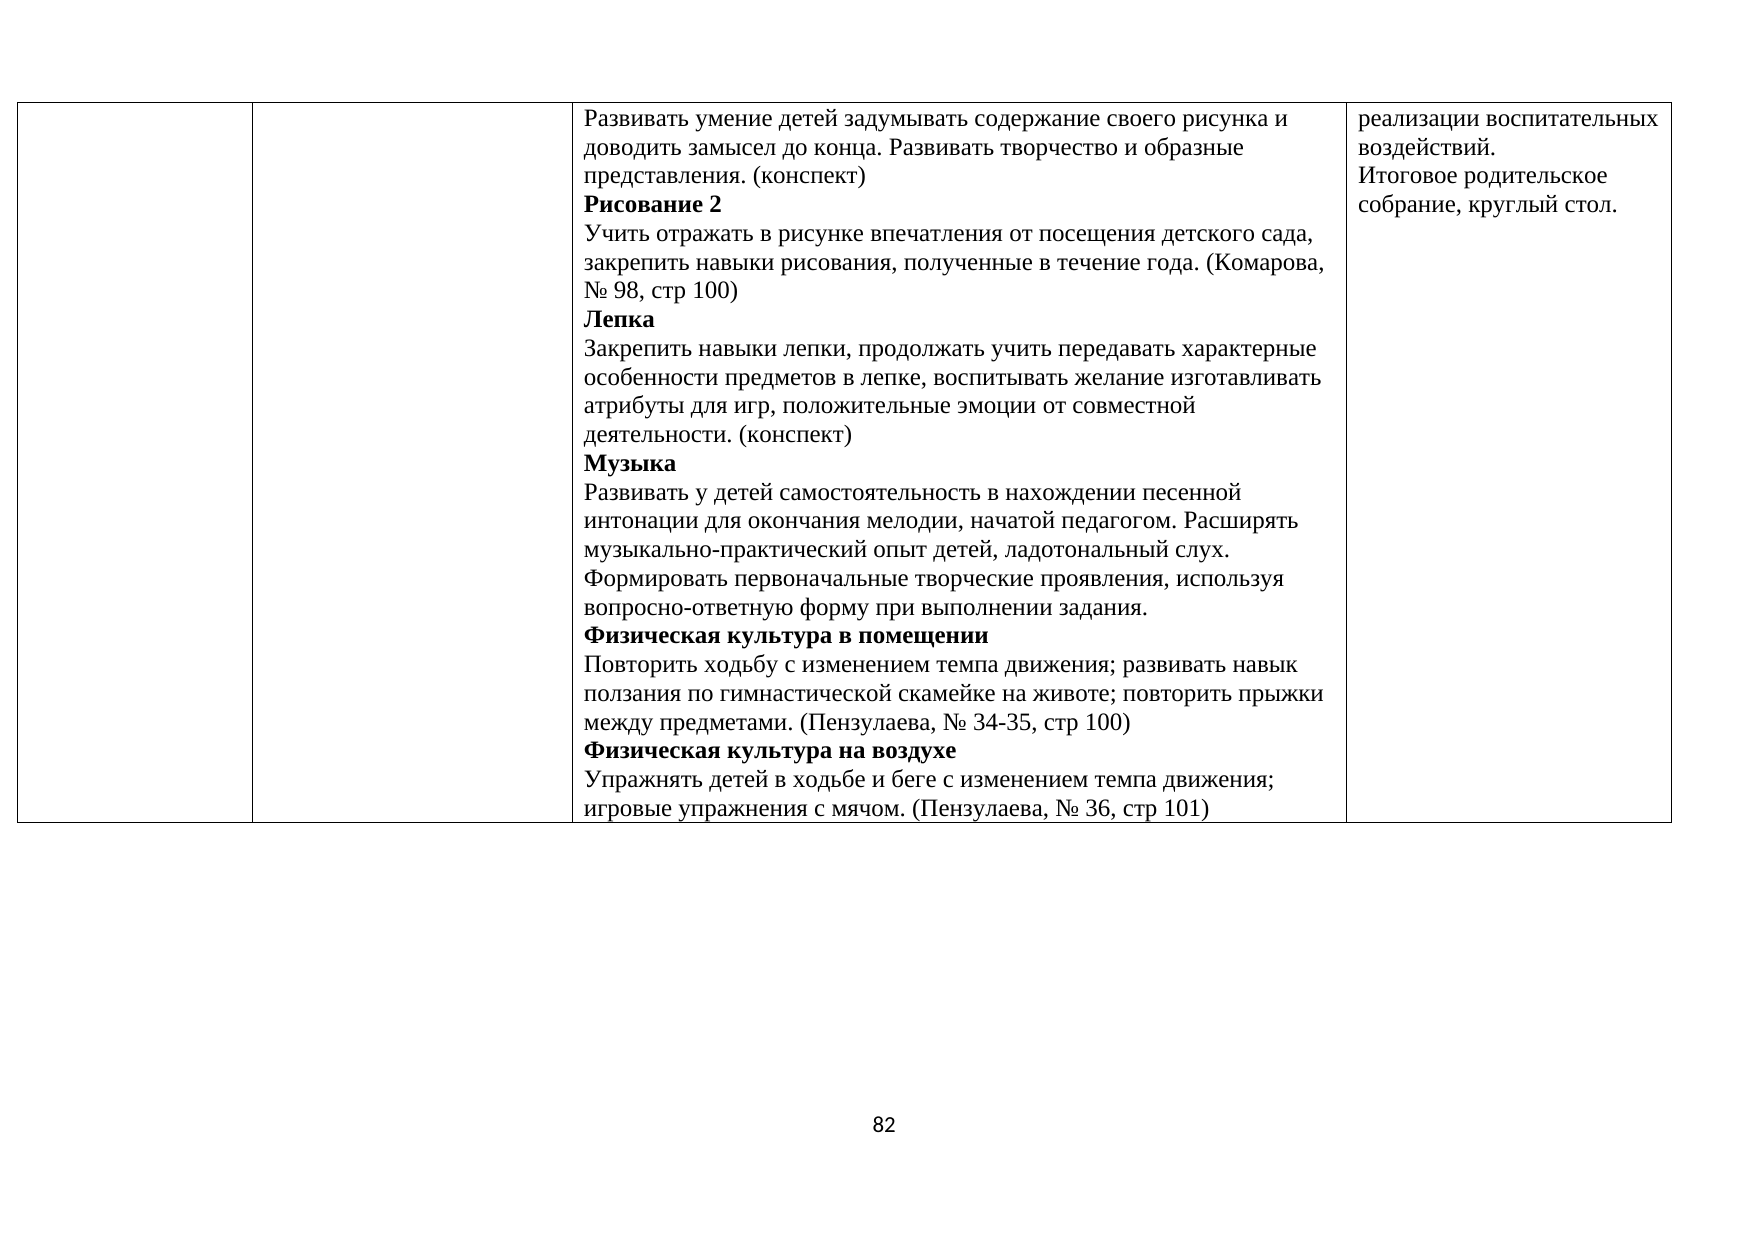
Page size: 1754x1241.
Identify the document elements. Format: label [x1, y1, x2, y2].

table_cell [18, 103, 252, 822]
table_cell [253, 103, 572, 822]
table_cell [573, 103, 1346, 822]
table_cell [1347, 103, 1671, 822]
